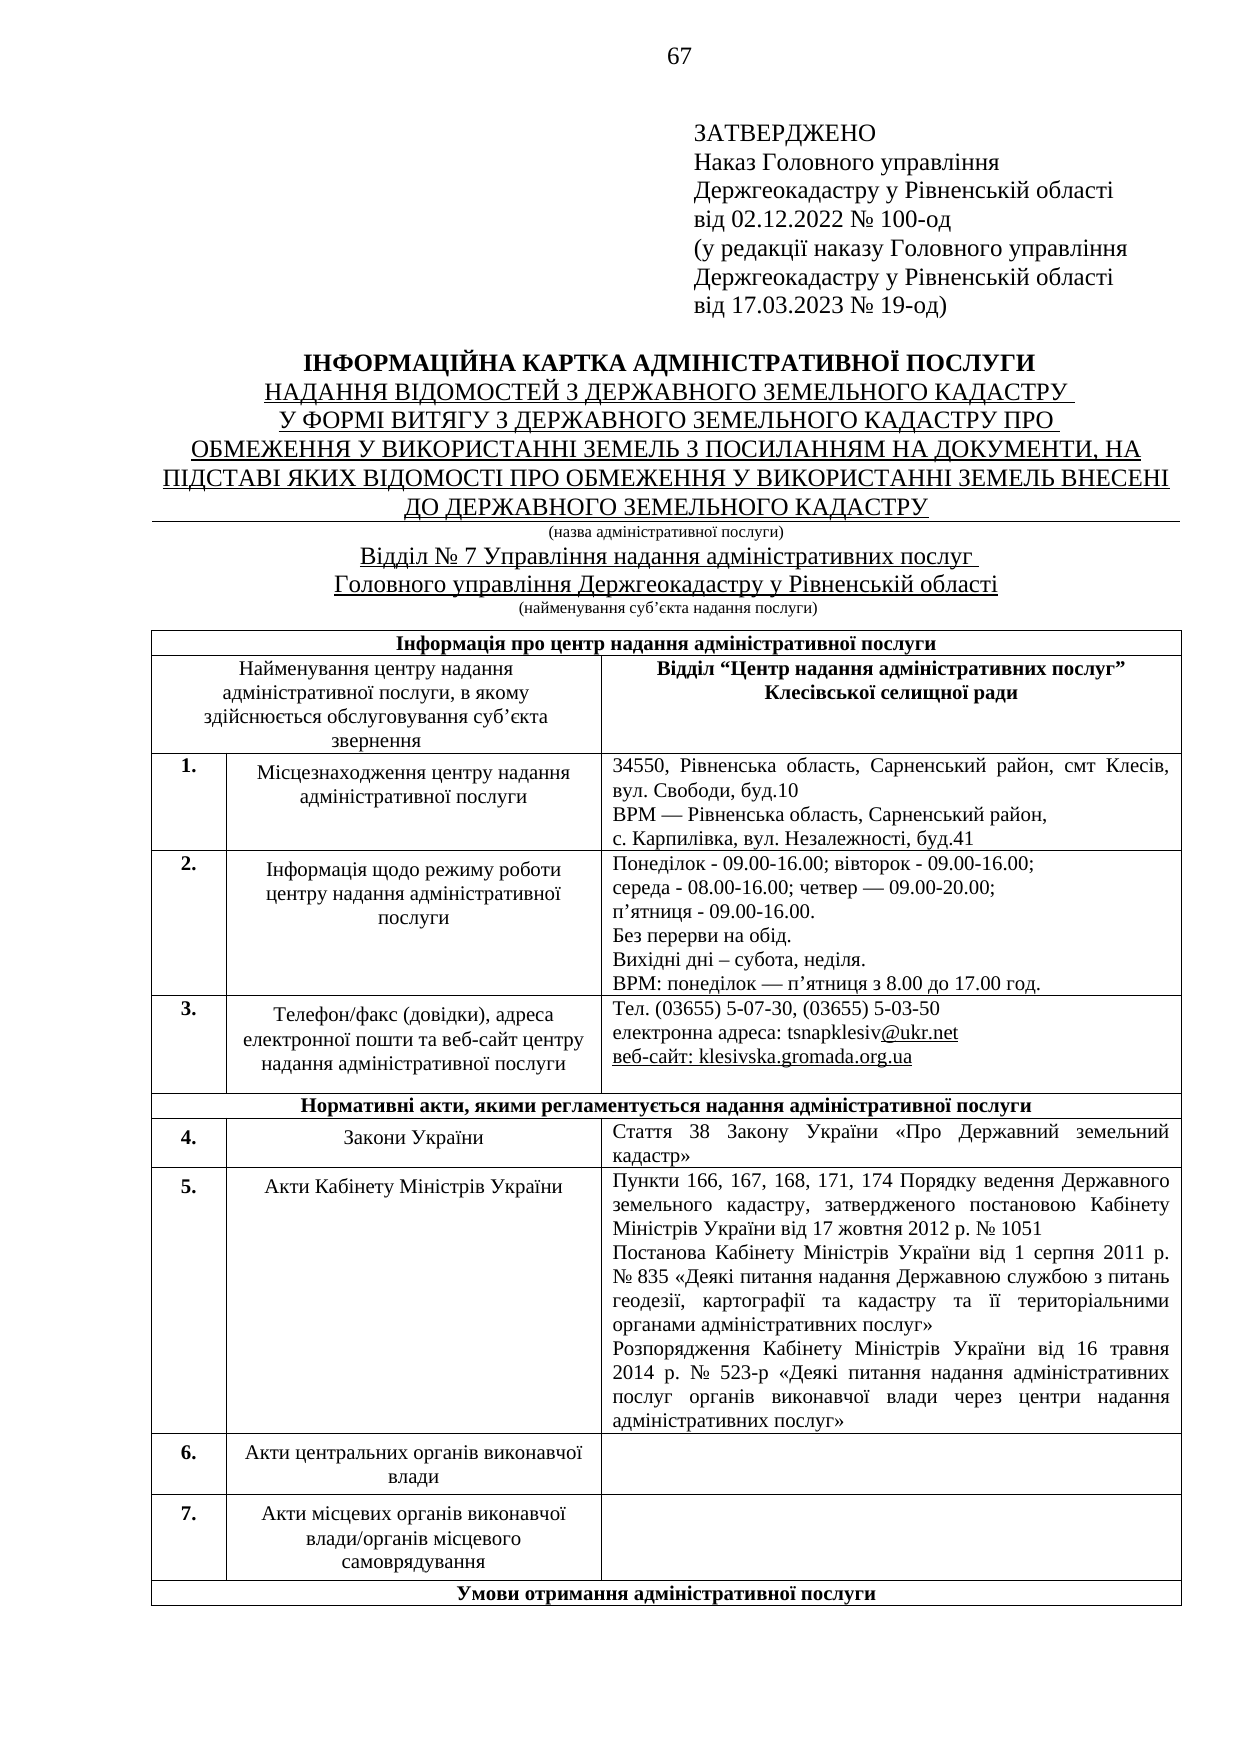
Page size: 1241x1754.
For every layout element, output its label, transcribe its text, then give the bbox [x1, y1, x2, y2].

table_cell 7. [152, 1495, 226, 1580]
table_cell 3. [152, 996, 226, 1092]
table_cell Інформація про центр надання адміністративної послуги [152, 631, 1181, 655]
table_cell Понеділок - 09.00-16.00; вівторок - 09.00-16.00; середа - 08.00-16.00; четвер — 09.00-20.00; п’ятниця - 09.00-16.00. Без перерви на обід. Вихідні дні – субота, неділя. ВРМ: понеділок — п’ятниця з 8.00 до 17.00 год. [602, 851, 1181, 995]
table_cell Акти центральних органів виконавчої влади [227, 1434, 601, 1494]
table_cell 2. [152, 851, 226, 995]
table_cell 6. [152, 1434, 226, 1494]
table_cell Місцезнаходження центру надання адміністративної послуги [227, 754, 601, 850]
table_cell Стаття 38 Закону України «Про Державний земельний кадастр» [602, 1119, 1181, 1167]
table_cell Умови отримання адміністративної послуги [152, 1581, 1181, 1605]
table_cell Найменування центру надання адміністративної послуги, в якому здійснюється обслуговування суб’єкта звернення [152, 656, 601, 752]
table_cell Інформація щодо режиму роботи центру надання адміністративної послуги [227, 851, 601, 995]
table_cell Акти місцевих органів виконавчої влади/органів місцевого самоврядування [227, 1495, 601, 1580]
table_cell Телефон/факс (довідки), адреса електронної пошти та веб-сайт центру надання адміністративної послуги [227, 996, 601, 1092]
table_cell [602, 1434, 1181, 1494]
table_cell Нормативні акти, якими регламентується надання адміністративної послуги [152, 1094, 1181, 1117]
table_cell Закони України [227, 1119, 601, 1167]
table_cell (назва адміністративної послуги) Відділ № 7 Управління надання адміністративних послуг Головного управління Держгеокадастру у Рівненській області (найменування суб’єкта надання послуги) [151, 521, 1181, 630]
table_cell 34550, Рівненська область, Сарненський район, смт Клесів, вул. Свободи, буд.10 ВРМ — Рівненська область, Сарненський район, с. Карпилівка, вул. Незалежності, буд.41 [602, 754, 1181, 850]
table_cell 1. [152, 754, 226, 850]
table_cell Акти Кабінету Міністрів України [227, 1168, 601, 1432]
table_cell Пункти 166, 167, 168, 171, 174 Порядку ведення Державного земельного кадастру, затвердженого постановою Кабінету Міністрів України від 17 жовтня 2012 р. № 1051 Постанова Кабінету Міністрів України від 1 серпня 2011 р. № 835 «Деякі питання надання Державною службою з питань геодезії, картографії та кадастру та її територіальними органами адміністративних послуг» Розпорядження Кабінету Міністрів України від 16 травня 2014 р. № 523-р «Деякі питання надання адміністративних послуг органів виконавчої влади через центри надання адміністративних послуг» [602, 1168, 1181, 1432]
table_cell 5. [152, 1168, 226, 1432]
text ЗАТВЕРДЖЕНО Наказ Головного управління Держгеокадастру у Рівненській області від 02.12.2022 № 100-од [177, 118, 1181, 233]
table_cell Тел. (03655) 5-07-30, (03655) 5-03-50 електронна адреса: tsnapklesiv@ukr.net веб-сайт: klesivska.gromada.org.ua [602, 996, 1181, 1092]
table_cell [602, 1495, 1181, 1580]
table_cell 4. [152, 1119, 226, 1167]
text (у редакції наказу Головного управління Держгеокадастру у Рівненській області від 17.03.2023 № 19-од) [177, 233, 1181, 319]
table_cell НАДАННЯ ВІДОМОСТЕЙ З ДЕРЖАВНОГО ЗЕМЕЛЬНОГО КАДАСТРУ У ФОРМІ ВИТЯГУ З ДЕРЖАВНОГО ЗЕМЕЛЬНОГО КАДАСТРУ ПРО ОБМЕЖЕННЯ У ВИКОРИСТАННІ ЗЕМЕЛЬ з посиланням на документи, на підставі яких відомості про обмеження у використанні земель внесені до Державного земельного кадастру [151, 377, 1181, 521]
table_header ІНФОРМАЦІЙНА КАРТКА АДМІНІСТРАТИВНОЇ ПОСЛУГИ [151, 348, 1181, 377]
table_cell Відділ “Центр надання адміністративних послуг” Клесівської селищної ради [602, 656, 1181, 752]
